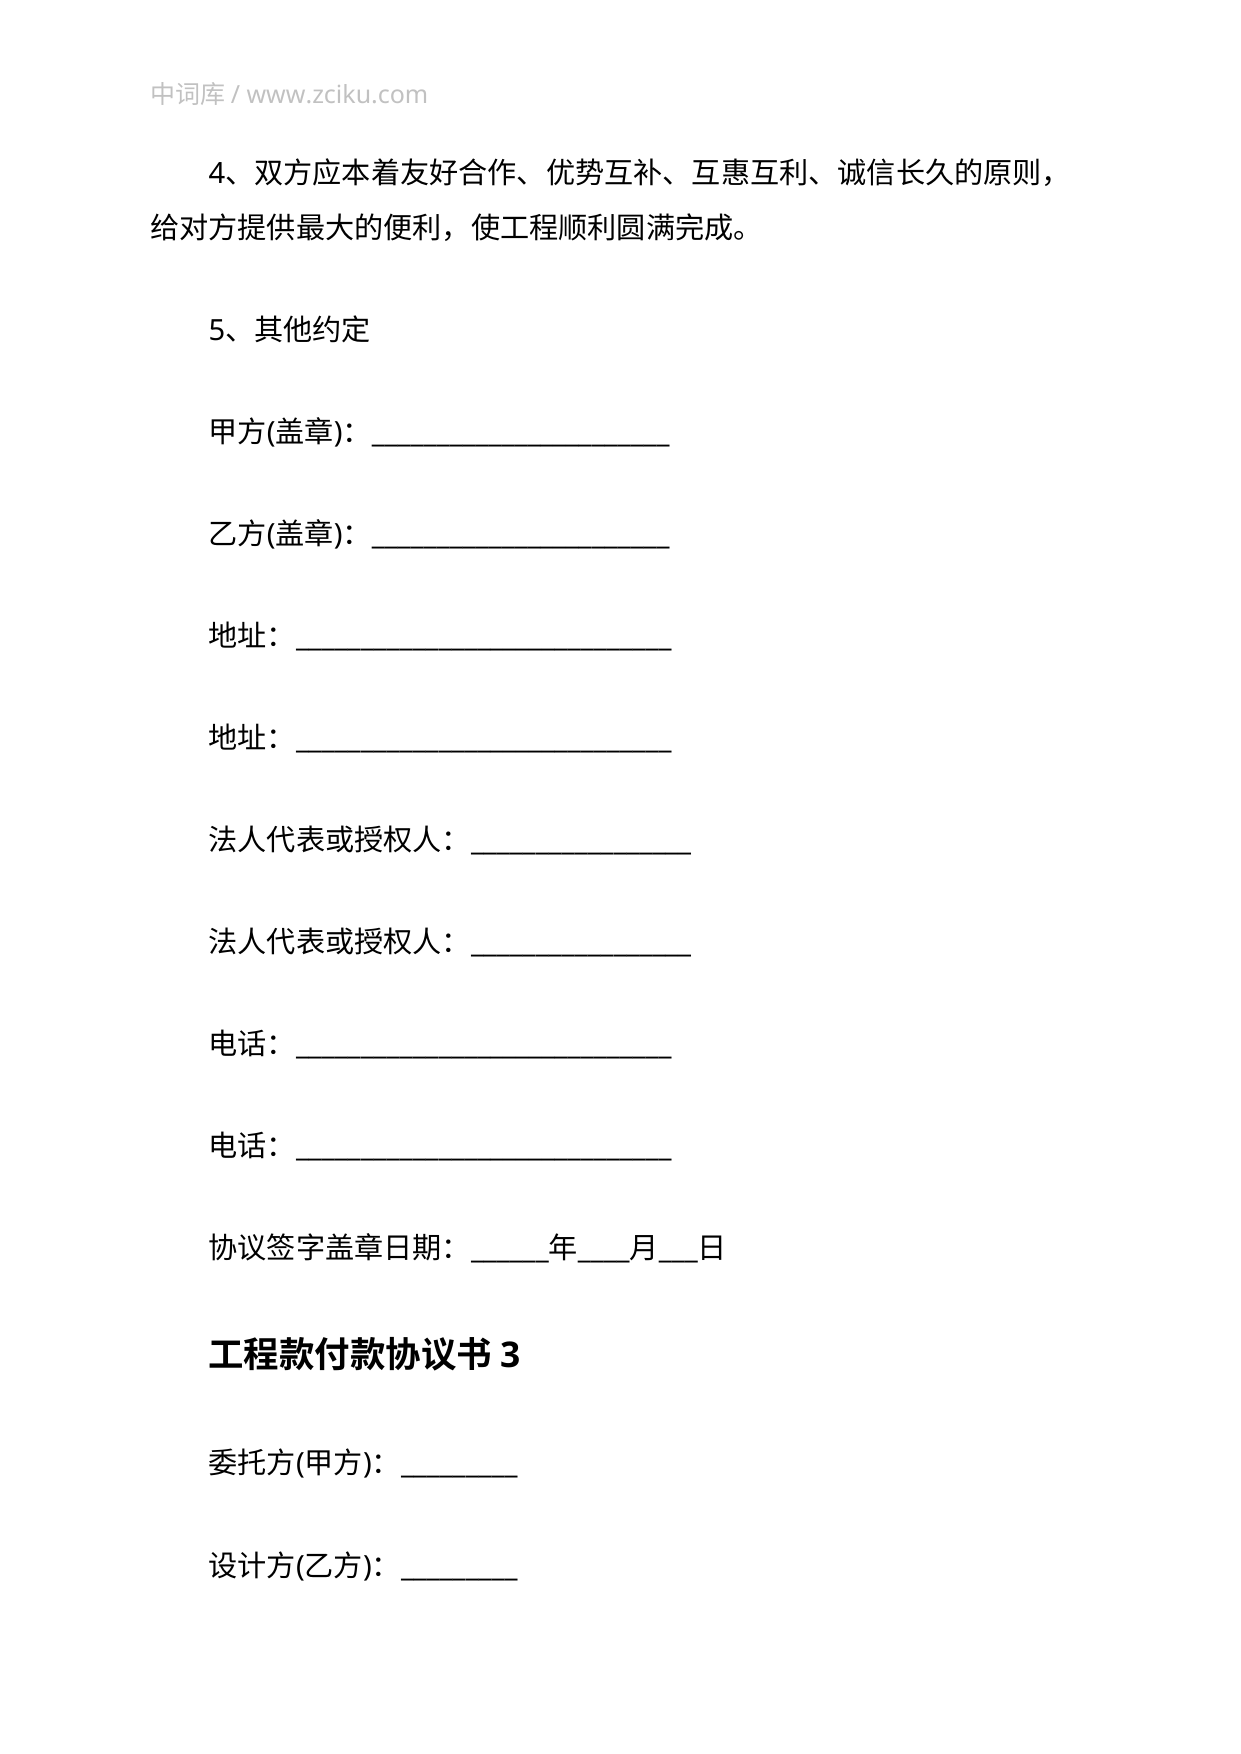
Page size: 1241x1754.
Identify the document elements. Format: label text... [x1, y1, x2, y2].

text 地址：_____________________________ [150, 613, 1090, 655]
text 委托方(甲方)：_________ [150, 1440, 1090, 1482]
text 地址：_____________________________ [150, 715, 1090, 757]
text 法人代表或授权人：_________________ [150, 919, 1090, 961]
text 电话：_____________________________ [150, 1021, 1090, 1063]
text 甲方(盖章)：_______________________ [150, 409, 1090, 451]
text 协议签字盖章日期：______年____月___日 [150, 1224, 1090, 1267]
text 设计方(乙方)：_________ [150, 1542, 1090, 1584]
text 电话：_____________________________ [150, 1123, 1090, 1165]
text 乙方(盖章)：_______________________ [150, 511, 1090, 553]
text 工程款付款协议书 3 [150, 1327, 1090, 1378]
text 法人代表或授权人：_________________ [150, 817, 1090, 859]
text 5、其他约定 [150, 307, 1090, 349]
text 4、双方应本着友好合作、优势互补、互惠互利、诚信长久的原则，给对方提供最大的便利，使工程顺利圆满完成。 [150, 150, 1090, 247]
